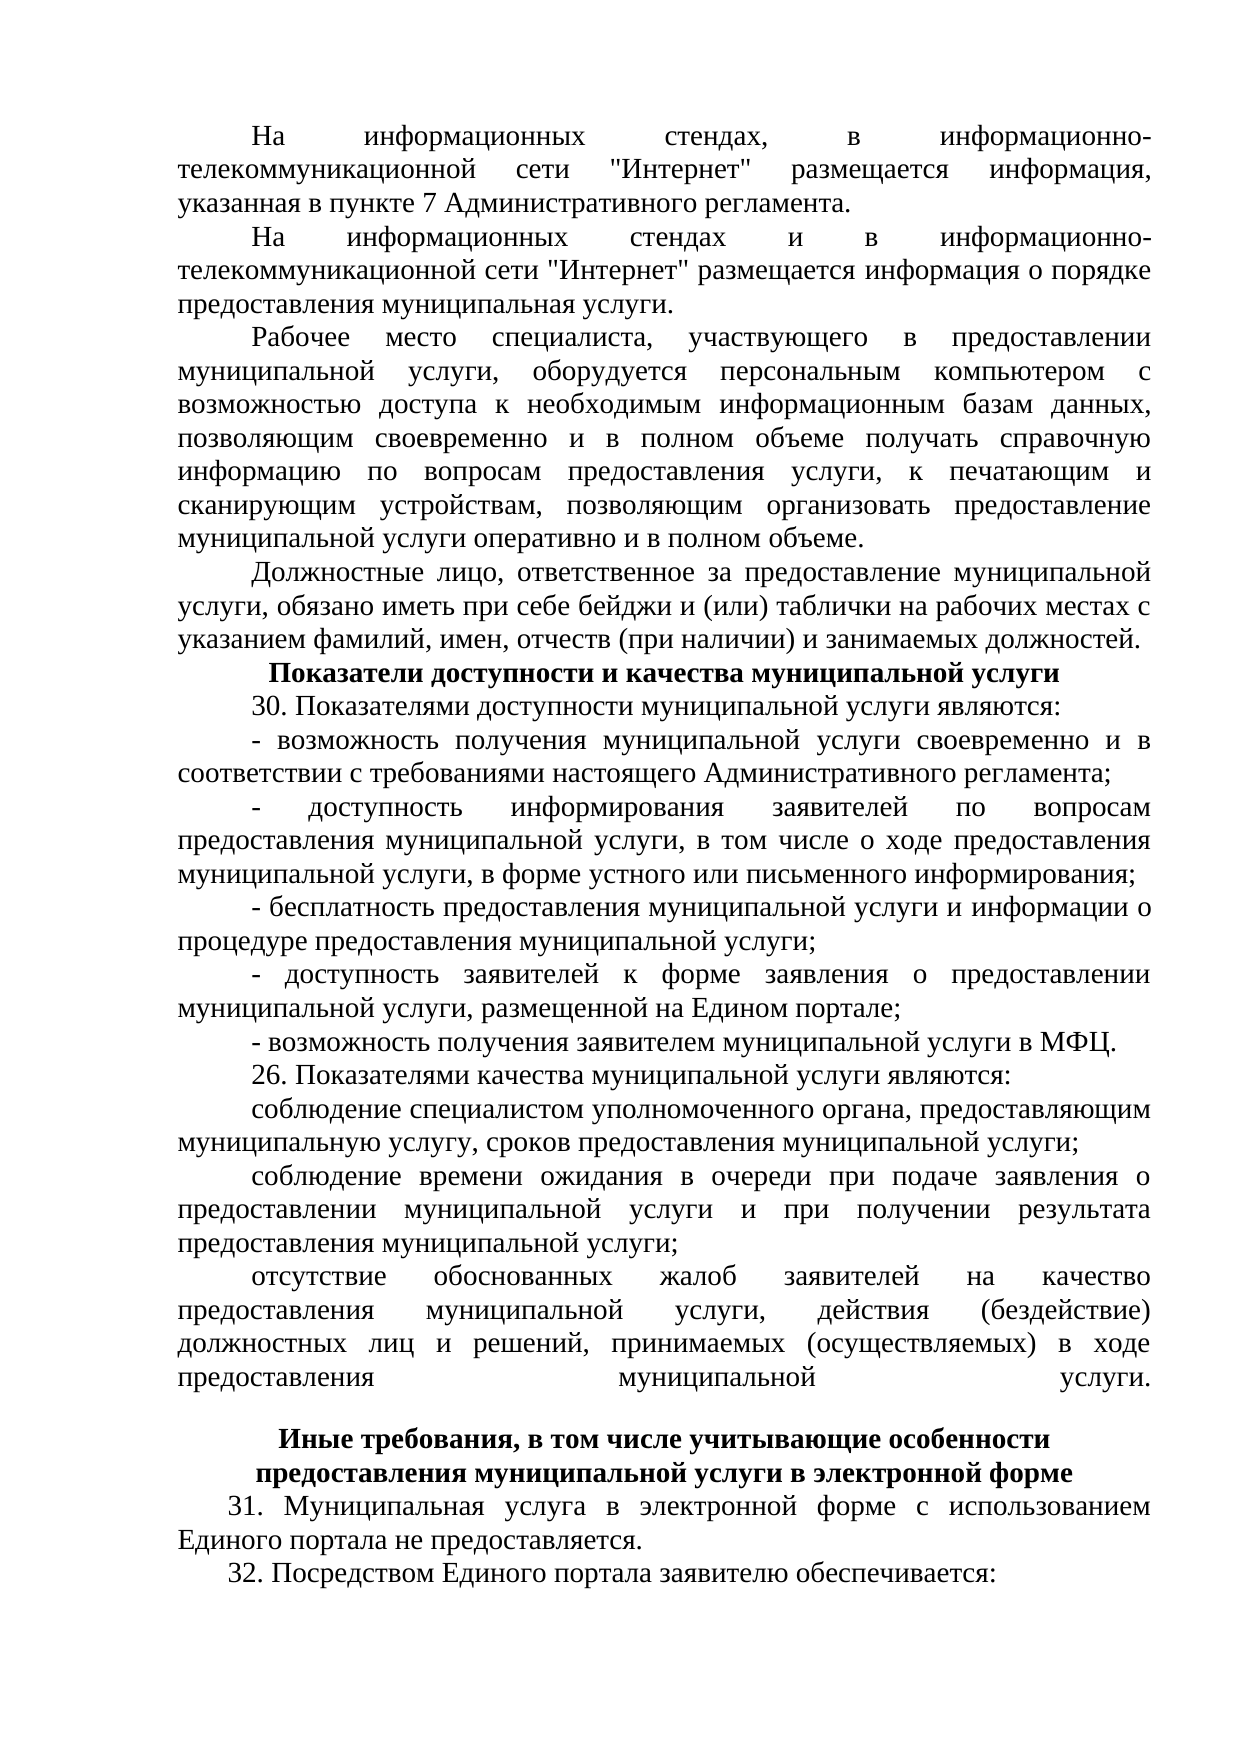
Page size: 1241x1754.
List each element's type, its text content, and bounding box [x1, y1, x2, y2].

text Иные требования, в том числе учитывающие особенности предоставления муниципальной услуги в электронной форме [177, 1421, 1152, 1488]
text Рабочее место специалиста, участвующего в предоставлении муниципальной услуги, оборудуется персональным компьютером с возможностью доступа к необходимым информационным базам данных, позволяющим своевременно и в полном объеме получать справочную информацию по вопросам предоставления услуги, к печатающим и сканирующим устройствам, позволяющим организовать предоставление муниципальной услуги оперативно и в полном объеме. [177, 319, 1152, 554]
text 30. Показателями доступности муниципальной услуги являются: [177, 688, 1152, 722]
text - возможность получения заявителем муниципальной услуги в МФЦ. [177, 1024, 1152, 1057]
text - доступность заявителей к форме заявления о предоставлении муниципальной услуги, размещенной на Едином портале; [177, 957, 1152, 1024]
text На информационных стендах и в информационно-телекоммуникационной сети "Интернет" размещается информация о порядке предоставления муниципальная услуги. [177, 219, 1152, 319]
text отсутствие обоснованных жалоб заявителей на качество предоставления муниципальной услуги, действия (бездействие) должностных лиц и решений, принимаемых (осуществляемых) в ходе предоставления муниципальной услуги. [177, 1258, 1152, 1421]
text - возможность получения муниципальной услуги своевременно и в соответствии с требованиями настоящего Административного регламента; [177, 722, 1152, 789]
text 31. Муниципальная услуга в электронной форме с использованием Единого портала не предоставляется. [177, 1488, 1152, 1556]
text Должностные лицо, ответственное за предоставление муниципальной услуги, обязано иметь при себе бейджи и (или) таблички на рабочих местах с указанием фамилий, имен, отчеств (при наличии) и занимаемых должностей. [177, 554, 1152, 655]
text 26. Показателями качества муниципальной услуги являются: [177, 1057, 1152, 1091]
text соблюдение времени ожидания в очереди при подаче заявления о предоставлении муниципальной услуги и при получении результата предоставления муниципальной услуги; [177, 1158, 1152, 1258]
text - доступность информирования заявителей по вопросам предоставления муниципальной услуги, в том числе о ходе предоставления муниципальной услуги, в форме устного или письменного информирования; [177, 789, 1152, 889]
text На информационных стендах, в информационно-телекоммуникационной сети "Интернет" размещается информация, указанная в пункте 7 Административного регламента. [177, 118, 1152, 219]
text 32. Посредством Единого портала заявителю обеспечивается: [177, 1556, 1152, 1589]
text Показатели доступности и качества муниципальной услуги [177, 655, 1152, 688]
text - бесплатность предоставления муниципальной услуги и информации о процедуре предоставления муниципальной услуги; [177, 889, 1152, 957]
text соблюдение специалистом уполномоченного органа, предоставляющим муниципальную услугу, сроков предоставления муниципальной услуги; [177, 1091, 1152, 1158]
